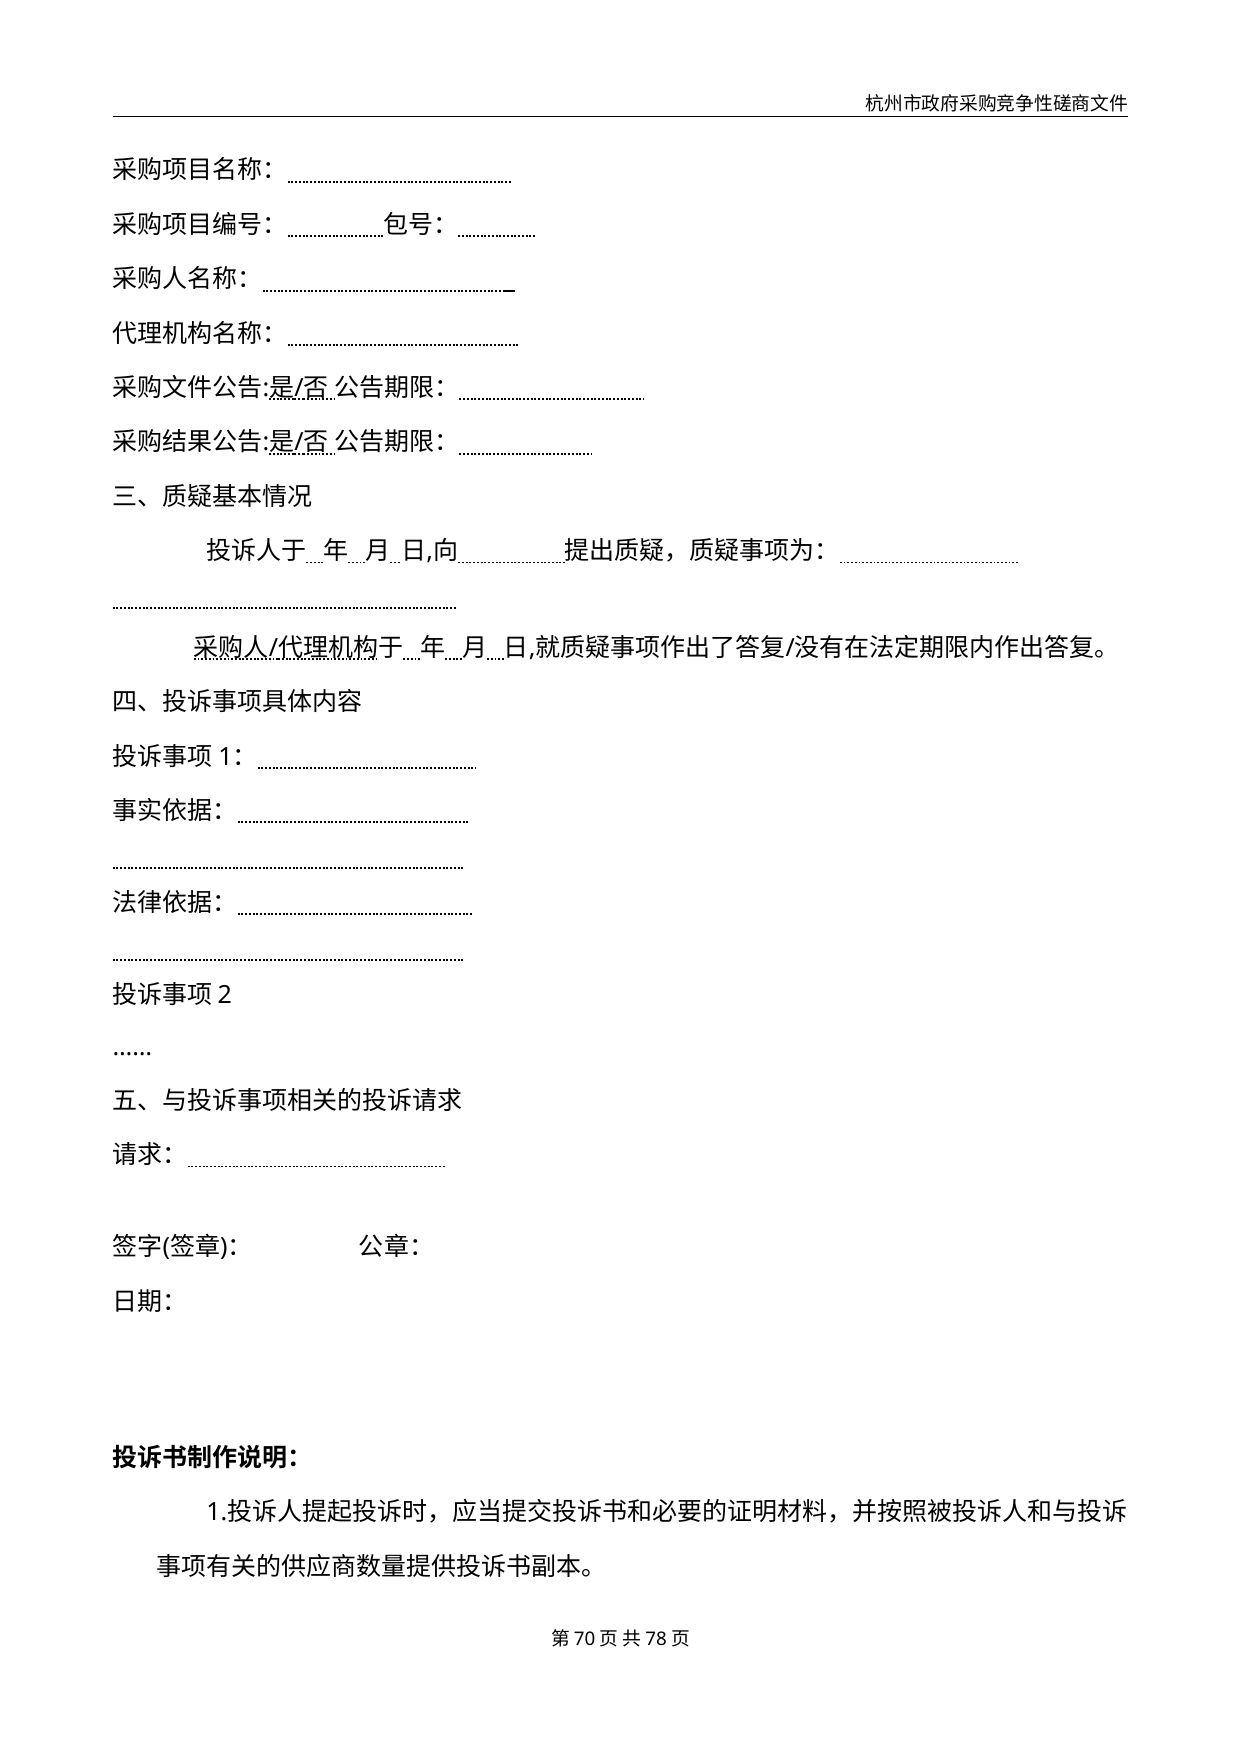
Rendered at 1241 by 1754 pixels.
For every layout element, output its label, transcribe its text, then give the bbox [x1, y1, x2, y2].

text 采购人/代理机构于 年 月 日,就质疑事项作出了答复/没有在法定期限内作出答复。 [156, 627, 1128, 663]
text 签字(签章)： 公章： [112, 1227, 1128, 1263]
text 三、质疑基本情况 [112, 476, 1128, 512]
text 采购人名称： [112, 259, 1128, 295]
text 四、投诉事项具体内容 [112, 682, 1128, 718]
text 投诉书制作说明： [112, 1437, 1128, 1474]
text 五、与投诉事项相关的投诉请求 [112, 1080, 1128, 1116]
text 法律依据： [112, 882, 1128, 919]
text 请求： [112, 1134, 1128, 1171]
text 采购项目名称： [112, 150, 1128, 186]
text 日期： [112, 1281, 1128, 1317]
text …… [112, 1029, 1128, 1063]
text 1.投诉人提起投诉时，应当提交投诉书和必要的证明材料，并按照被投诉人和与投诉事项有关的供应商数量提供投诉书副本。 [156, 1492, 1128, 1582]
text 采购项目编号： 包号： [112, 204, 1128, 241]
text 采购结果公告:是/否 公告期限： [112, 422, 1128, 458]
text 投诉事项2 [112, 975, 1128, 1011]
text 事实依据： [112, 790, 1128, 827]
text 投诉人于 年 月 日,向 提出质疑，质疑事项为： [156, 531, 1128, 567]
text 采购文件公告:是/否 公告期限： [112, 367, 1128, 404]
text 投诉事项 1： [112, 736, 1128, 772]
text 代理机构名称： [112, 313, 1128, 349]
